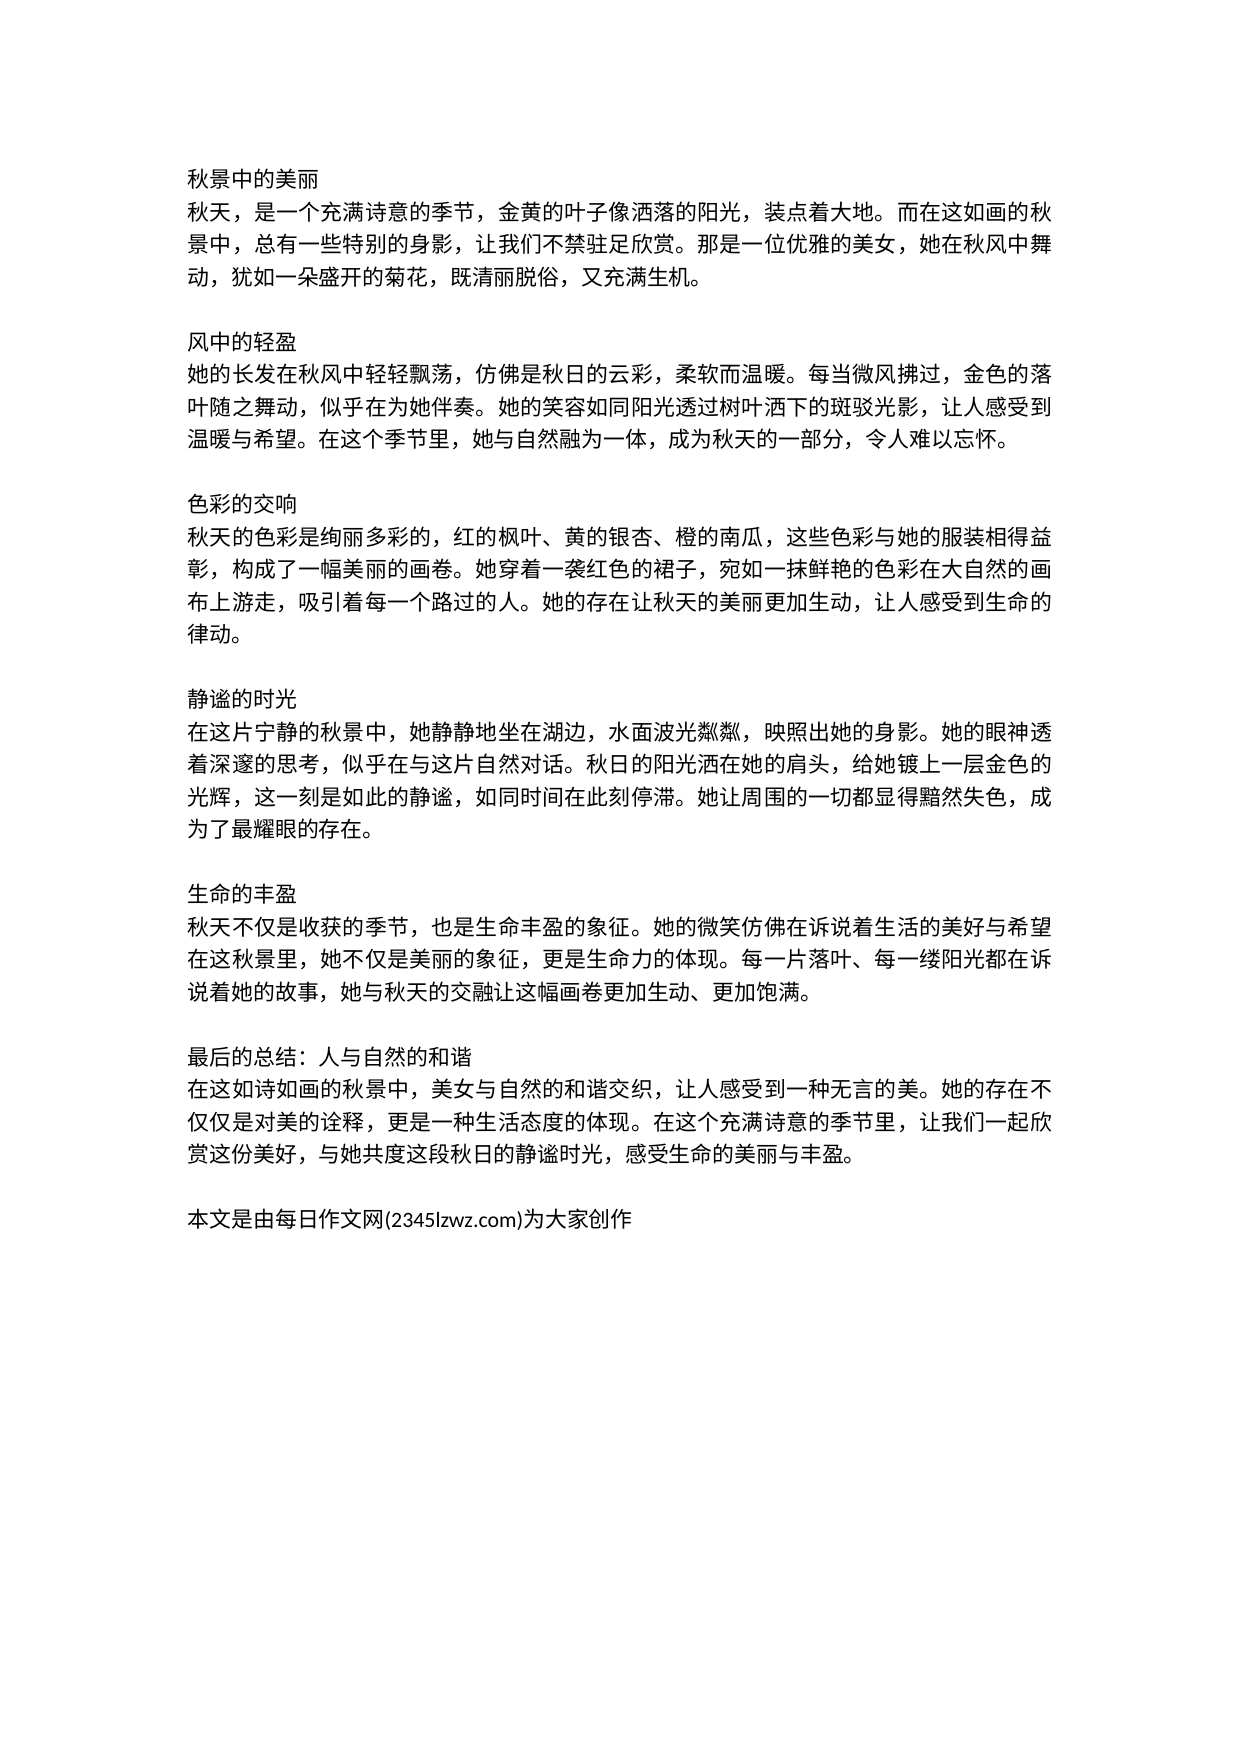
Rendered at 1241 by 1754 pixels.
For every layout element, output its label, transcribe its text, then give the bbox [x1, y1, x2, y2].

text 静谧的时光 [187, 682, 1053, 714]
text 生命的丰盈 [187, 877, 1053, 909]
text 在这片宁静的秋景中，她静静地坐在湖边，水面波光粼粼，映照出她的身影。她的眼神透着深邃的思考，似乎在与这片自然对话。秋日的阳光洒在她的肩头，给她镀上一层金色的光辉，这一刻是如此的静谧，如同时间在此刻停滞。她让周围的一切都显得黯然失色，成为了最耀眼的存在。 [187, 714, 1053, 844]
text 最后的总结：人与自然的和谐 [187, 1039, 1053, 1072]
text 秋天，是一个充满诗意的季节，金黄的叶子像洒落的阳光，装点着大地。而在这如画的秋景中，总有一些特别的身影，让我们不禁驻足欣赏。那是一位优雅的美女，她在秋风中舞动，犹如一朵盛开的菊花，既清丽脱俗，又充满生机。 [187, 194, 1053, 292]
text 色彩的交响 [187, 487, 1053, 519]
text 她的长发在秋风中轻轻飘荡，仿佛是秋日的云彩，柔软而温暖。每当微风拂过，金色的落叶随之舞动，似乎在为她伴奏。她的笑容如同阳光透过树叶洒下的斑驳光影，让人感受到温暖与希望。在这个季节里，她与自然融为一体，成为秋天的一部分，令人难以忘怀。 [187, 357, 1053, 454]
text 秋天的色彩是绚丽多彩的，红的枫叶、黄的银杏、橙的南瓜，这些色彩与她的服装相得益彰，构成了一幅美丽的画卷。她穿着一袭红色的裙子，宛如一抹鲜艳的色彩在大自然的画布上游走，吸引着每一个路过的人。她的存在让秋天的美丽更加生动，让人感受到生命的律动。 [187, 519, 1053, 649]
text 在这如诗如画的秋景中，美女与自然的和谐交织，让人感受到一种无言的美。她的存在不仅仅是对美的诠释，更是一种生活态度的体现。在这个充满诗意的季节里，让我们一起欣赏这份美好，与她共度这段秋日的静谧时光，感受生命的美丽与丰盈。 [187, 1072, 1053, 1169]
text 本文是由每日作文网(2345lzwz.com)为大家创作 [187, 1202, 1053, 1234]
text 秋景中的美丽 [187, 162, 1053, 194]
text 风中的轻盈 [187, 324, 1053, 357]
text 秋天不仅是收获的季节，也是生命丰盈的象征。她的微笑仿佛在诉说着生活的美好与希望。在这秋景里，她不仅是美丽的象征，更是生命力的体现。每一片落叶、每一缕阳光都在诉说着她的故事，她与秋天的交融让这幅画卷更加生动、更加饱满。 [187, 909, 1053, 1007]
